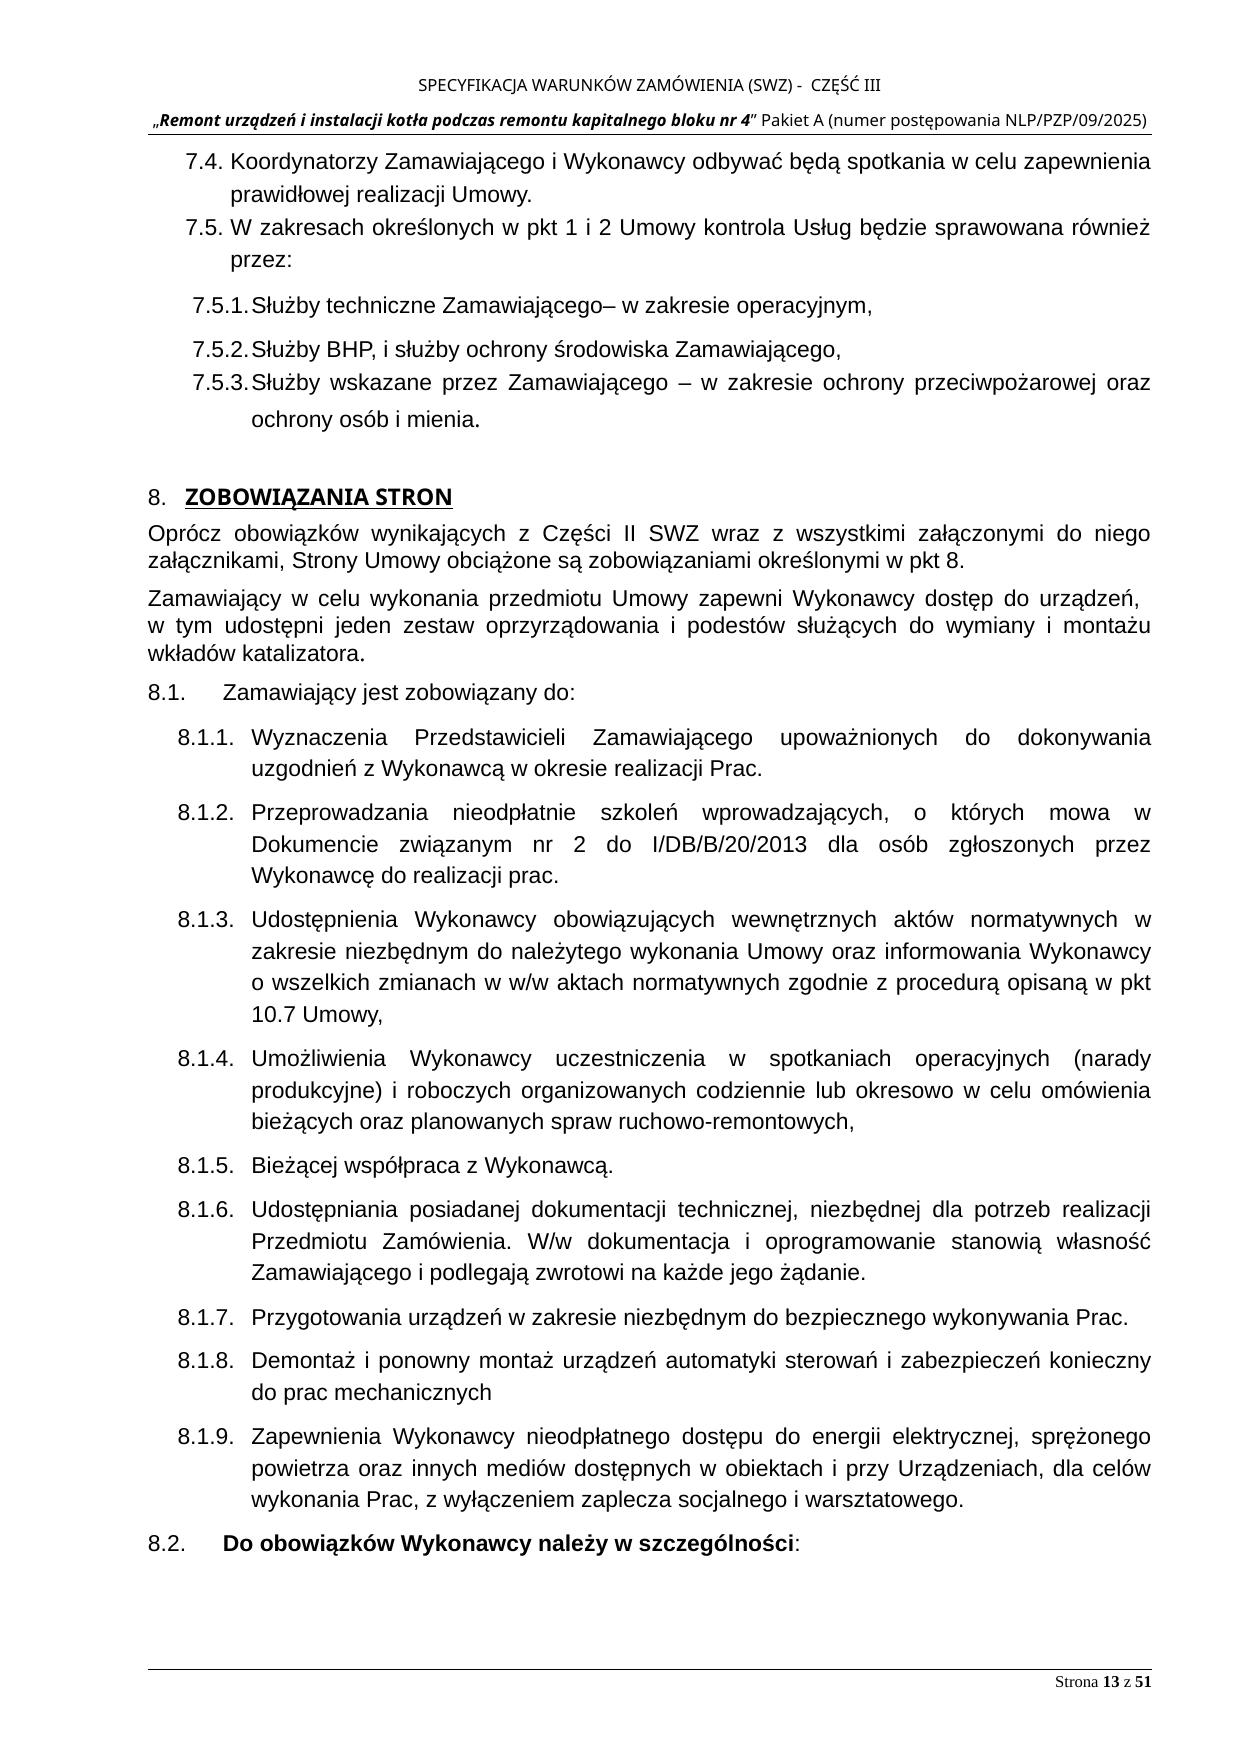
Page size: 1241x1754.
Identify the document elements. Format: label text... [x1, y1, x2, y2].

subtitle Przeprowadzania nieodpłatnie szkoleń wprowadzających, o których mowa w Dokumencie związanym nr 2 do I/DB/B/20/2013 dla osób zgłoszonych przez Wykonawcę do realizacji prac. [177, 799, 1152, 888]
subtitle Bieżącej współpraca z Wykonawcą. [177, 1152, 1152, 1178]
subtitle Przygotowania urządzeń w zakresie niezbędnym do bezpiecznego wykonywania Prac. [177, 1303, 1152, 1330]
subtitle Demontaż i ponowny montaż urządzeń automatyki sterowań i zabezpieczeń konieczny do prac mechanicznych [177, 1347, 1152, 1405]
subtitle Udostępniania posiadanej dokumentacji technicznej, niezbędnej dla potrzeb realizacji Przedmiotu Zamówienia. W/w dokumentacja i oprogramowanie stanowią własność Zamawiającego i podlegają zwrotowi na każde jego żądanie. [177, 1196, 1152, 1286]
subtitle Wyznaczenia Przedstawicieli Zamawiającego upoważnionych do dokonywania uzgodnień z Wykonawcą w okresie realizacji Prac. [177, 723, 1152, 781]
subtitle Koordynatorzy Zamawiającego i Wykonawcy odbywać będą spotkania w celu zapewnienia prawidłowej realizacji Umowy. [185, 148, 1152, 207]
subtitle Umożliwienia Wykonawcy uczestniczenia w spotkaniach operacyjnych (narady produkcyjne) i roboczych organizowanych codziennie lub okresowo w celu omówienia bieżących oraz planowanych spraw ruchowo-remontowych, [177, 1045, 1152, 1134]
text Oprócz obowiązków wynikających z Części II SWZ wraz z wszystkimi załączonymi do niego załącznikami, Strony Umowy obciążone są zobowiązaniami określonymi w pkt 8. [148, 520, 1152, 573]
subtitle W zakresach określonych w pkt 1 i 2 Umowy kontrola Usług będzie sprawowana również przez: [185, 213, 1152, 273]
subtitle Służby BHP, i służby ochrony środowiska Zamawiającego, [192, 336, 1152, 362]
subtitle Zamawiający jest zobowiązany do: [148, 679, 1152, 706]
subtitle Do obowiązków Wykonawcy należy w szczególności: [148, 1530, 1152, 1557]
subtitle ZOBOWIĄZANIA STRON [148, 481, 1152, 512]
text Zamawiający w celu wykonania przedmiotu Umowy zapewni Wykonawcy dostęp do urządzeń, w tym udostępni jeden zestaw oprzyrządowania i podestów służących do wymiany i montażu wkładów katalizatora. [148, 585, 1152, 667]
subtitle Udostępnienia Wykonawcy obowiązujących wewnętrznych aktów normatywnych w zakresie niezbędnym do należytego wykonania Umowy oraz informowania Wykonawcy o wszelkich zmianach w w/w aktach normatywnych zgodnie z procedurą opisaną w pkt 10.7 Umowy, [177, 906, 1152, 1027]
subtitle Służby techniczne Zamawiającego– w zakresie operacyjnym, [192, 292, 1152, 318]
subtitle Służby wskazane przez Zamawiającego – w zakresie ochrony przeciwpożarowej oraz ochrony osób i mienia. [192, 369, 1152, 434]
subtitle Zapewnienia Wykonawcy nieodpłatnego dostępu do energii elektrycznej, sprężonego powietrza oraz innych mediów dostępnych w obiektach i przy Urządzeniach, dla celów wykonania Prac, z wyłączeniem zaplecza socjalnego i warsztatowego. [177, 1423, 1152, 1513]
